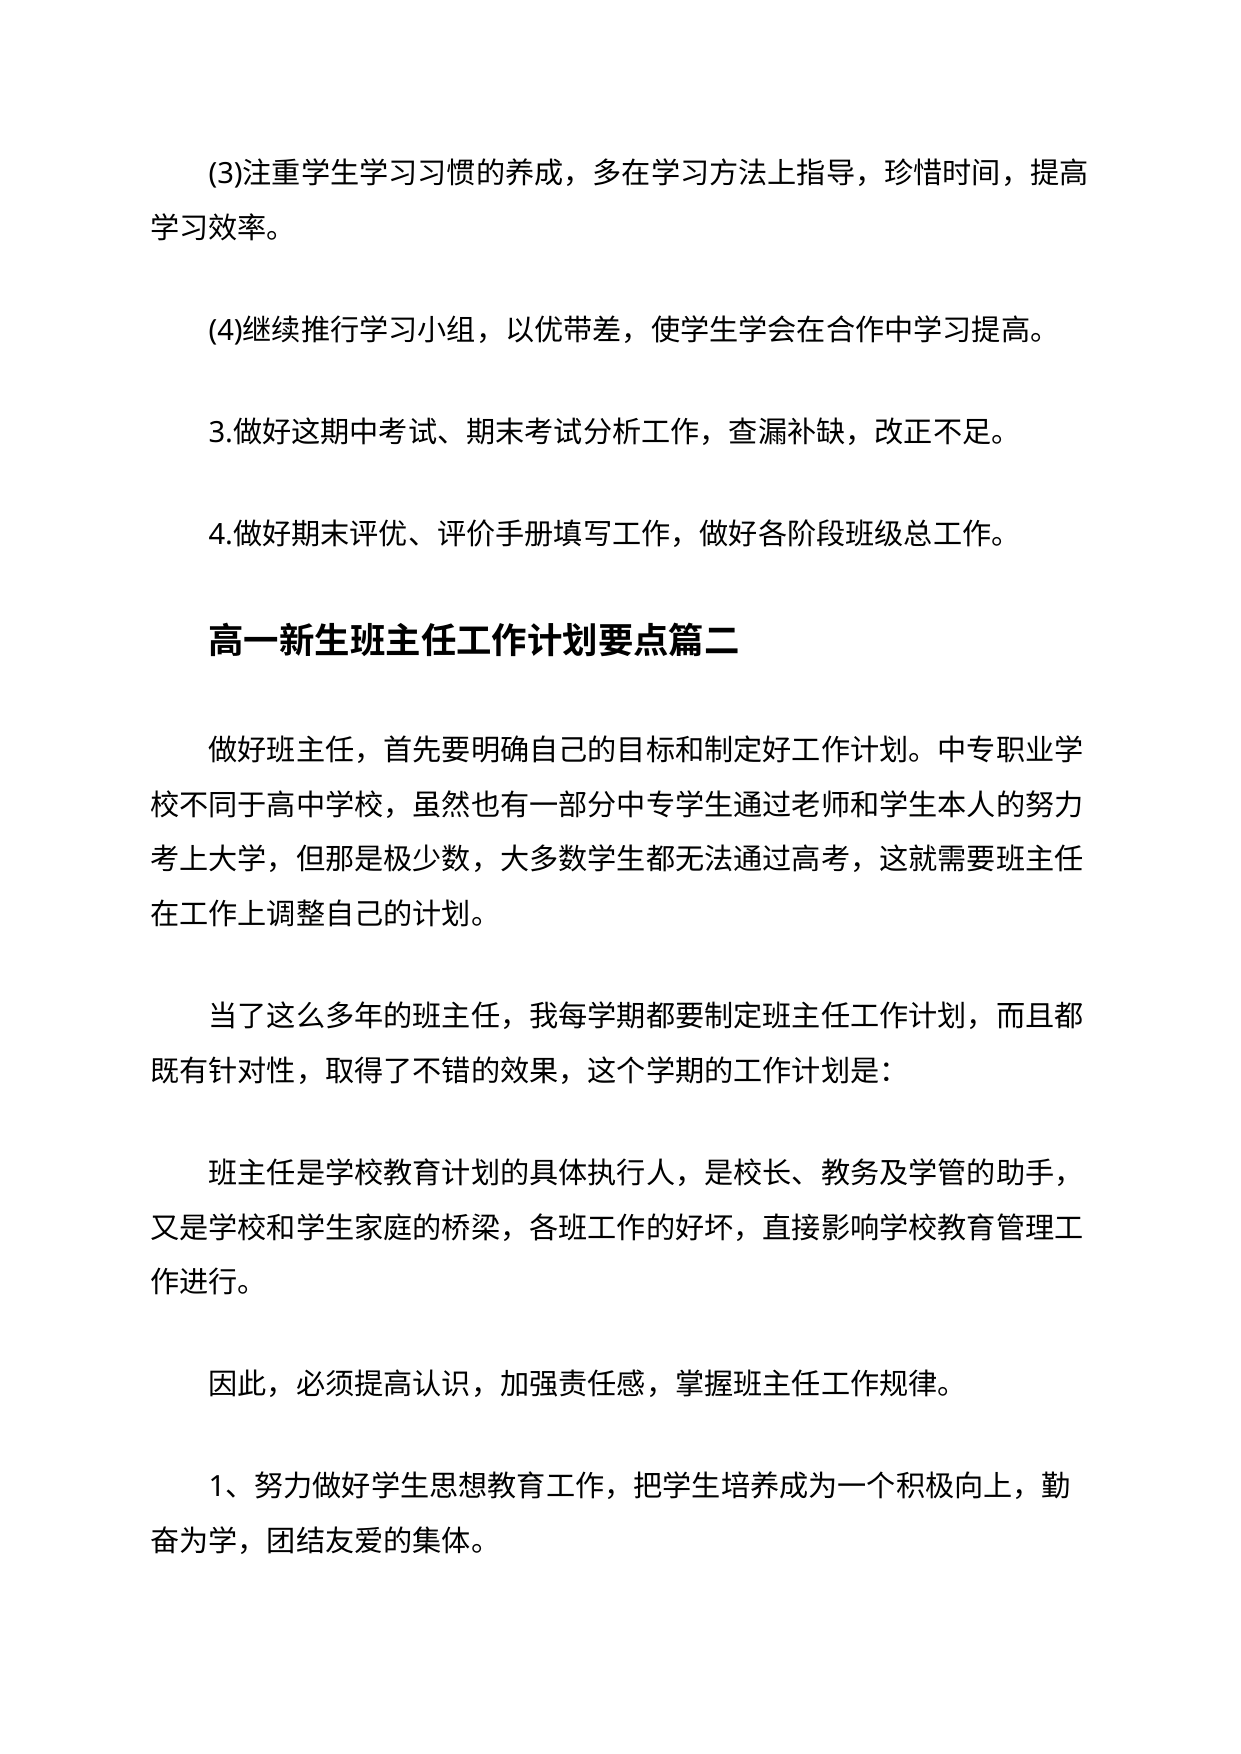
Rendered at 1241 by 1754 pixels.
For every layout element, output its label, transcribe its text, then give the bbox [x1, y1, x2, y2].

text 高一新生班主任工作计划要点篇二 [150, 613, 1090, 664]
text 班主任是学校教育计划的具体执行人，是校长、教务及学管的助手，又是学校和学生家庭的桥梁，各班工作的好坏，直接影响学校教育管理工作进行。 [150, 1149, 1090, 1301]
text 4.做好期末评优、评价手册填写工作，做好各阶段班级总工作。 [150, 511, 1090, 553]
text (4)继续推行学习小组，以优带差，使学生学会在合作中学习提高。 [150, 307, 1090, 349]
text 当了这么多年的班主任，我每学期都要制定班主任工作计划，而且都既有针对性，取得了不错的效果，这个学期的工作计划是： [150, 993, 1090, 1090]
text 1、努力做好学生思想教育工作，把学生培养成为一个积极向上，勤奋为学，团结友爱的集体。 [150, 1463, 1090, 1560]
text 因此，必须提高认识，加强责任感，掌握班主任工作规律。 [150, 1361, 1090, 1403]
text (3)注重学生学习习惯的养成，多在学习方法上指导，珍惜时间，提高学习效率。 [150, 150, 1090, 247]
text 3.做好这期中考试、期末考试分析工作，查漏补缺，改正不足。 [150, 409, 1090, 451]
text 做好班主任，首先要明确自己的目标和制定好工作计划。中专职业学校不同于高中学校，虽然也有一部分中专学生通过老师和学生本人的努力考上大学，但那是极少数，大多数学生都无法通过高考，这就需要班主任在工作上调整自己的计划。 [150, 726, 1090, 933]
